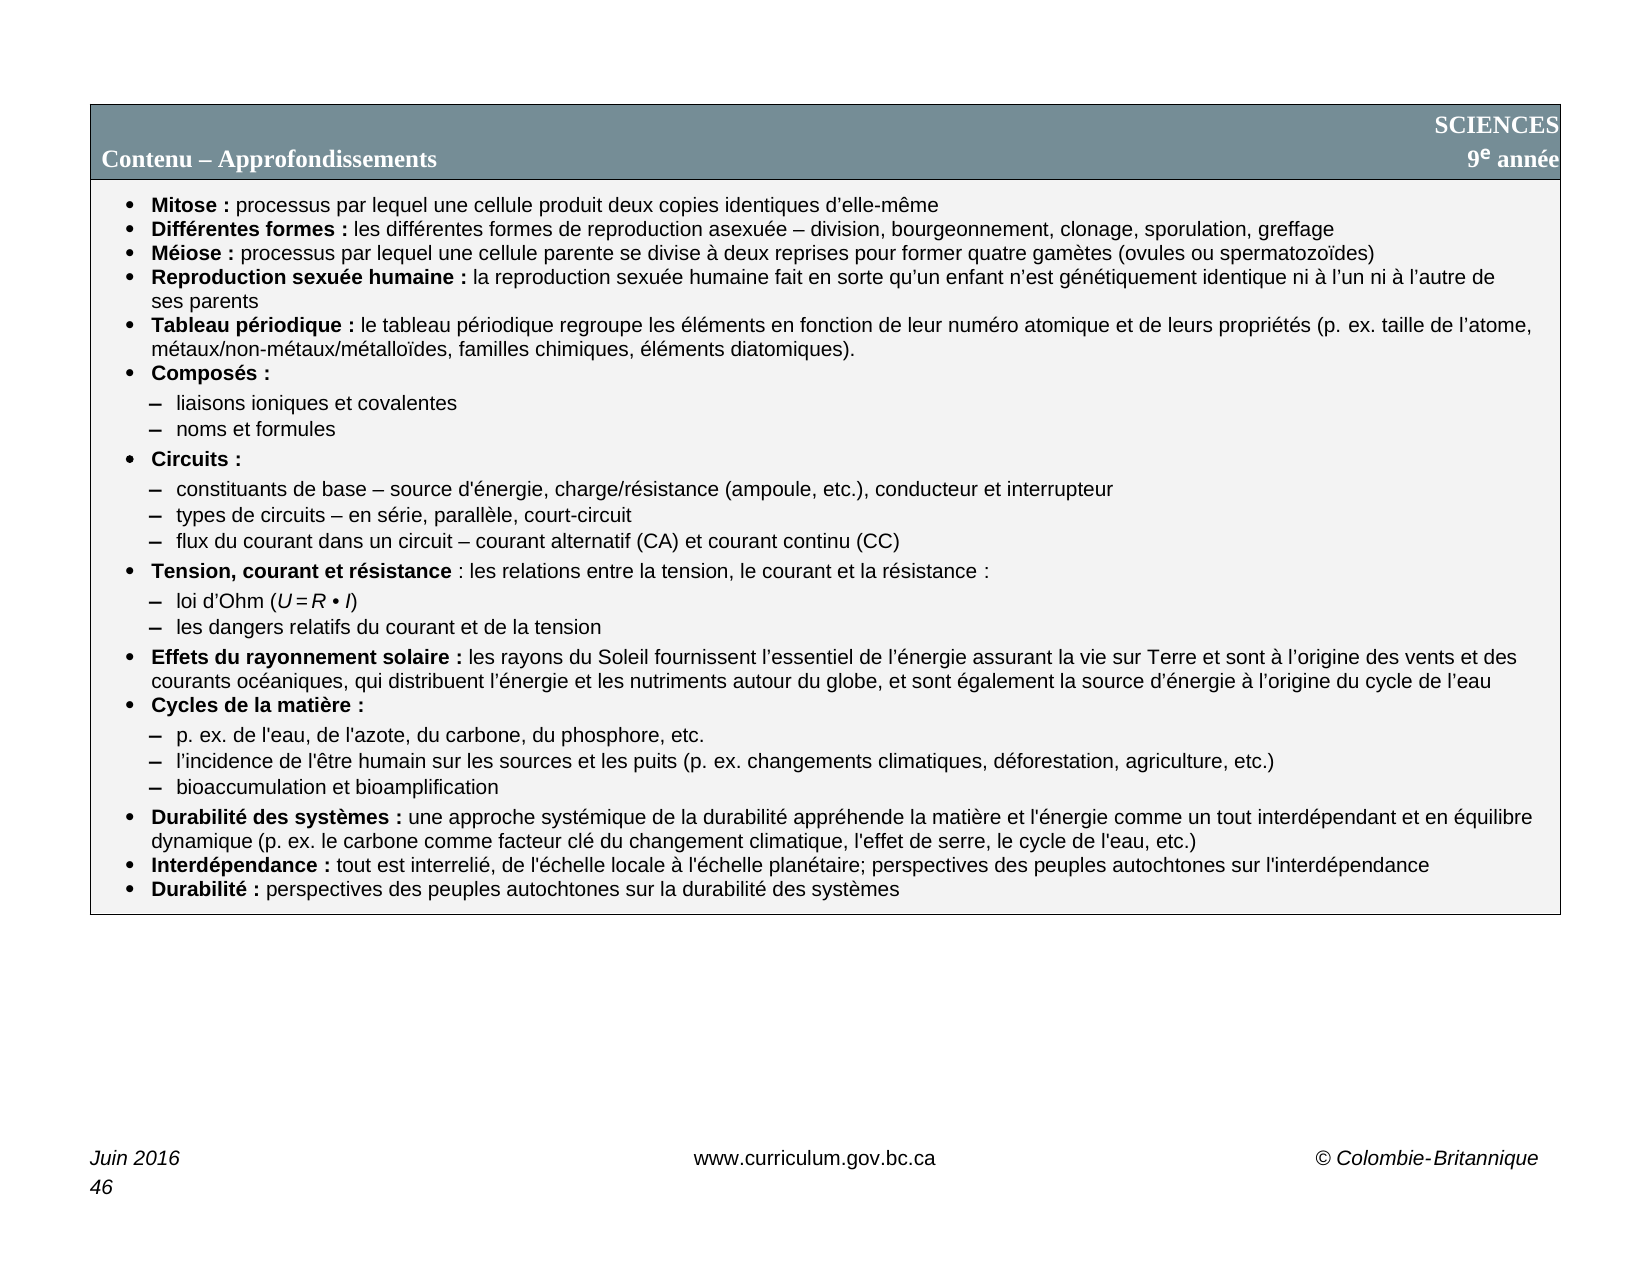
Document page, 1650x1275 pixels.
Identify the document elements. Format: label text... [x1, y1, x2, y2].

table_header SCIENCES Contenu – Approfondissements 9e année [91, 105, 1560, 179]
table_cell Mitose : processus par lequel une cellule produit deux copies identiques d’elle-même Différentes formes : les différentes formes de reproduction asexuée – division, bourgeonnement, clonage, sporulation, greffage Méiose : processus par lequel une cellule parente se divise à deux reprises pour former quatre gamètes (ovules ou spermatozoïdes) Reproduction sexuée humaine : la reproduction sexuée humaine fait en sorte qu’un enfant n’est génétiquement identique ni à l’un ni à l’autre de ses parents Tableau périodique : le tableau périodique regroupe les éléments en fonction de leur numéro atomique et de leurs propriétés (p. ex. taille de l’atome, métaux/non-métaux/métalloïdes, familles chimiques, éléments diatomiques). Composés : liaisons ioniques et covalentes noms et formules Circuits : constituants de base – source d'énergie, charge/résistance (ampoule, etc.), conducteur et interrupteur types de circuits – en série, parallèle, court-circuit flux du courant dans un circuit – courant alternatif (CA) et courant continu (CC) Tension, courant et résistance : les relations entre la tension, le courant et la résistance : loi d’Ohm (U = R • I) les dangers relatifs du courant et de la tension Effets du rayonnement solaire : les rayons du Soleil fournissent l’essentiel de l’énergie assurant la vie sur Terre et sont à l’origine des vents et des courants océaniques, qui distribuent l’énergie et les nutriments autour du globe, et sont également la source d’énergie à l’origine du cycle de l’eau Cycles de la matière : p. ex. de l'eau, de l'azote, du carbone, du phosphore, etc. l’incidence de l'être humain sur les sources et les puits (p. ex. changements climatiques, déforestation, agriculture, etc.) bioaccumulation et bioamplification Durabilité des systèmes : une approche systémique de la durabilité appréhende la matière et l'énergie comme un tout interdépendant et en équilibre dynamique (p. ex. le carbone comme facteur clé du changement climatique, l'effet de serre, le cycle de l'eau, etc.) Interdépendance : tout est interrelié, de l'échelle locale à l'échelle planétaire; perspectives des peuples autochtones sur l'interdépendance Durabilité : perspectives des peuples autochtones sur la durabilité des systèmes [91, 180, 1560, 913]
